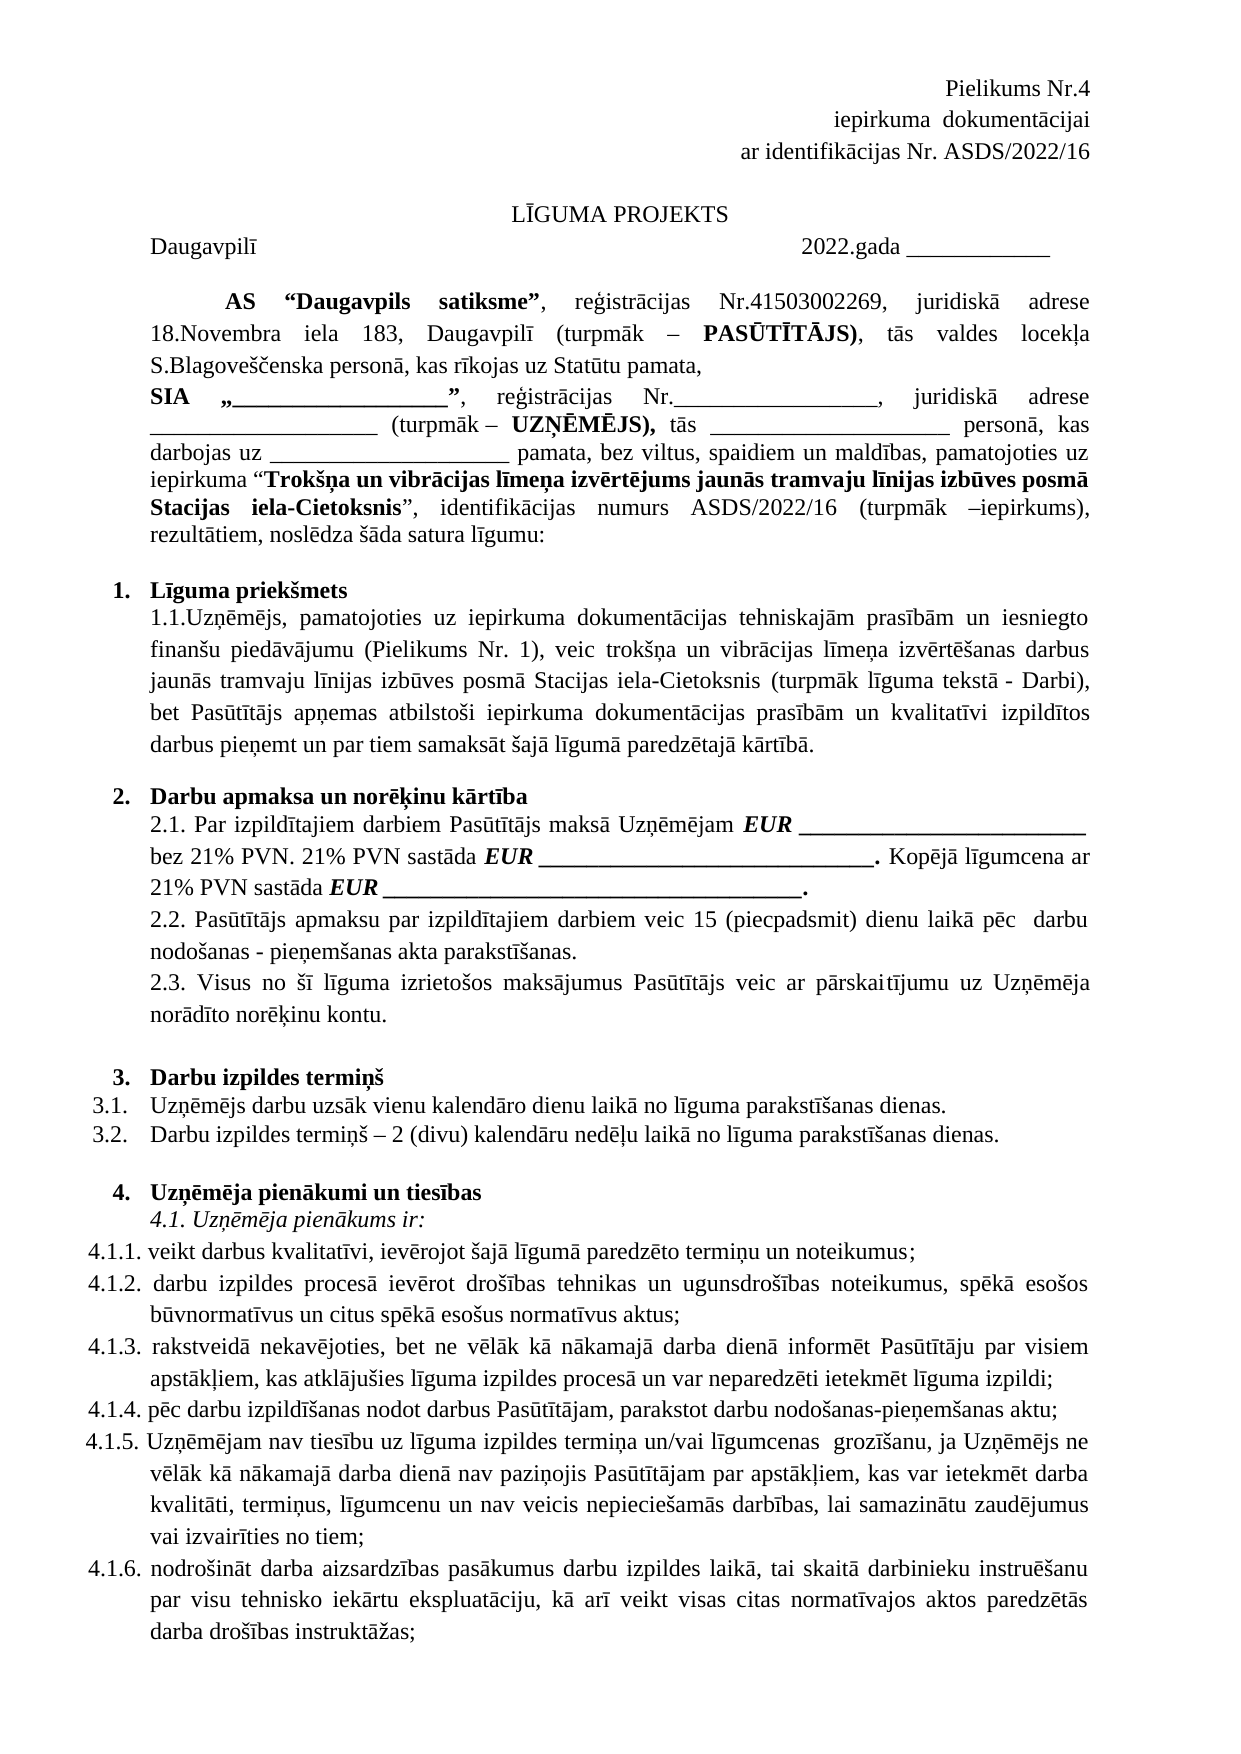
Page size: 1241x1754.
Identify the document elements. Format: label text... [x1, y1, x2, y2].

subtitle Līguma priekšmets [112, 576, 1090, 603]
text 4.1. Uzņēmēja pienākums ir: [150, 1205, 1090, 1233]
text Daugavpilī 2022.gada ____________ [150, 232, 1090, 260]
subtitle Uzņēmēja pienākumi un tiesības [112, 1178, 1090, 1205]
text ar identifikācijas Nr. ASDS/2022/16 [150, 137, 1090, 165]
text 2.3. Visus no šī līguma izrietošos maksājumus Pasūtītājs veic ar pārskaitījumu uz Uzņēmēja norādīto norēķinu kontu. [150, 968, 1090, 1028]
text Pielikums Nr.4 [150, 74, 1090, 101]
text AS “Daugavpils satiksme”, reģistrācijas Nr.41503002269, juridiskā adrese 18.Novembra iela 183, Daugavpilī (turpmāk – PASŪTĪTĀJS), tās valdes locekļa S.Blagoveščenska personā, kas rīkojas uz Statūtu pamata, [150, 287, 1090, 378]
list Darbu izpildes termiņš – 2 (divu) kalendāru nedēļu laikā no līguma parakstīšanas dienas. [92, 1120, 1090, 1147]
text 4.1.3. rakstveidā nekavējoties, bet ne vēlāk kā nākamajā darba dienā informēt Pasūtītāju par visiem apstākļiem, kas atklājušies līguma izpildes procesā un var neparedzēti ietekmēt līguma izpildi; [88, 1332, 1090, 1391]
text 4.1.1. veikt darbus kvalitatīvi, ievērojot šajā līgumā paredzēto termiņu un noteikumus; [88, 1237, 1090, 1265]
text LĪGUMA PROJEKTS [150, 201, 1090, 228]
text 4.1.6. nodrošināt darba aizsardzības pasākumus darbu izpildes laikā, tai skaitā darbinieku instruēšanu par visu tehnisko iekārtu ekspluatāciju, kā arī veikt visas citas normatīvajos aktos paredzētās darba drošības instruktāžas; [88, 1554, 1090, 1645]
text 2.2. Pasūtītājs apmaksu par izpildītajiem darbiem veic 15 (piecpadsmit) dienu laikā pēc darbu nodošanas - pieņemšanas akta parakstīšanas. [150, 905, 1090, 964]
text 4.1.5. Uzņēmējam nav tiesību uz līguma izpildes termiņa un/vai līgumcenas grozīšanu, ja Uzņēmējs ne vēlāk kā nākamajā darba dienā nav paziņojis Pasūtītājam par apstākļiem, kas var ietekmēt darba kvalitāti, termiņus, līgumcenu un nav veicis nepieciešamās darbības, lai samazinātu zaudējumus vai izvairīties no tiem; [38, 1427, 1090, 1550]
subtitle Darbu izpildes termiņš [112, 1063, 1090, 1091]
subtitle Darbu apmaksa un norēķinu kārtība [112, 782, 1090, 810]
text 4.1.2. darbu izpildes procesā ievērot drošības tehnikas un ugunsdrošības noteikumus, spēkā esošos būvnormatīvus un citus spēkā esošus normatīvus aktus; [88, 1269, 1090, 1328]
text 2.1. Par izpildītajiem darbiem Pasūtītājs maksā Uzņēmējam EUR ________________________ bez 21% PVN. 21% PVN sastāda EUR ____________________________. Kopējā līgumcena ar 21% PVN sastāda EUR ___________________________________. [150, 810, 1090, 901]
text 4.1.4. pēc darbu izpildīšanas nodot darbus Pasūtītājam, parakstot darbu nodošanas-pieņemšanas aktu; [88, 1395, 1090, 1423]
list Uzņēmējs darbu uzsāk vienu kalendāro dienu laikā no līguma parakstīšanas dienas. [92, 1091, 1090, 1118]
text 1.1.Uzņēmējs, pamatojoties uz iepirkuma dokumentācijas tehniskajām prasībām un iesniegto finanšu piedāvājumu (Pielikums Nr. 1), veic trokšņa un vibrācijas līmeņa izvērtēšanas darbus jaunās tramvaju līnijas izbūves posmā Stacijas iela-Cietoksnis (turpmāk līguma tekstā - Darbi), bet Pasūtītājs apņemas atbilstoši iepirkuma dokumentācijas prasībām un kvalitatīvi izpildītos darbus pieņemt un par tiem samaksāt šajā līgumā paredzētajā kārtībā. [150, 603, 1090, 757]
text iepirkuma dokumentācijai [150, 106, 1090, 133]
text SIA „__________________”, reģistrācijas Nr._________________, juridiskā adrese ___________________ (turpmāk – UZŅĒMĒJS), tās ____________________ personā, kas darbojas uz ____________________ pamata, bez viltus, spaidiem un maldības, pamatojoties uz iepirkuma “Trokšņa un vibrācijas līmeņa izvērtējums jaunās tramvaju līnijas izbūves posmā Stacijas iela-Cietoksnis”, identifikācijas numurs ASDS/2022/16 (turpmāk –iepirkums), rezultātiem, noslēdza šāda satura līgumu: [150, 382, 1090, 548]
